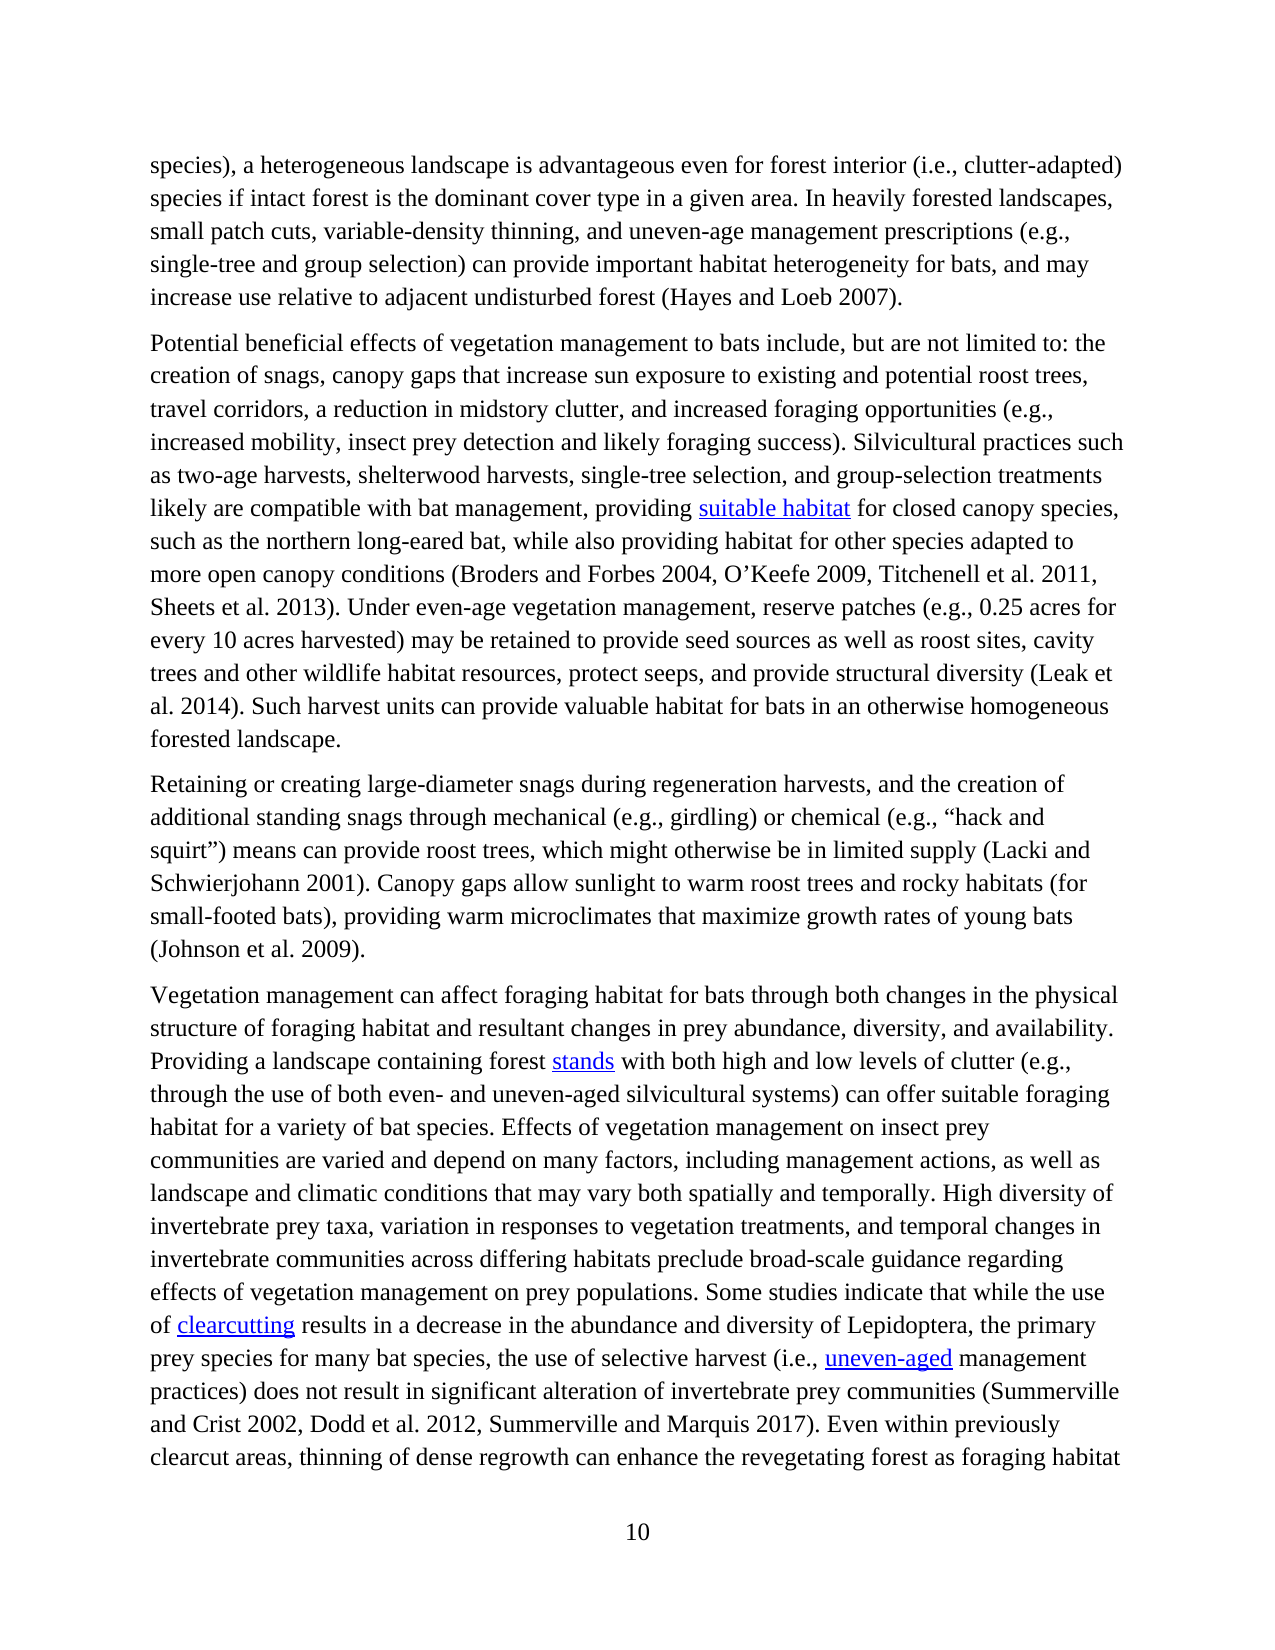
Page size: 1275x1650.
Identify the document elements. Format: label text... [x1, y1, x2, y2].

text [150, 150, 1125, 311]
text Potential beneficial effects of vegetation management to bats include, but are not limited to: the creation of snags, canopy gaps that increase sun exposure to existing and potential roost trees, travel corridors, a reduction in midstory clutter, and increased foraging opportunities (e.g., increased mobility, insect prey detection and likely foraging success). Silvicultural practices such as two-age harvests, shelterwood harvests, single-tree selection, and group-selection treatments likely are compatible with bat management, providing suitable habitat for closed canopy species, such as the northern long-eared bat, while also providing habitat for other species adapted to more open canopy conditions (Broders and Forbes 2004, O’Keefe 2009, Titchenell et al. 2011, Sheets et al. 2013). Under even-age vegetation management, reserve patches (e.g., 0.25 acres for every 10 acres harvested) may be retained to provide seed sources as well as roost sites, cavity trees and other wildlife habitat resources, protect seeps, and provide structural diversity (Leak et al. 2014). Such harvest units can provide valuable habitat for bats in an otherwise homogeneous forested landscape. [150, 328, 1125, 753]
text Retaining or creating large-diameter snags during regeneration harvests, and the creation of additional standing snags through mechanical (e.g., girdling) or chemical (e.g., “hack and squirt”) means can provide roost trees, which might otherwise be in limited supply (Lacki and Schwierjohann 2001). Canopy gaps allow sunlight to warm roost trees and rocky habitats (for small-footed bats), providing warm microclimates that maximize growth rates of young bats (Johnson et al. 2009). [150, 769, 1125, 963]
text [150, 980, 1125, 1471]
